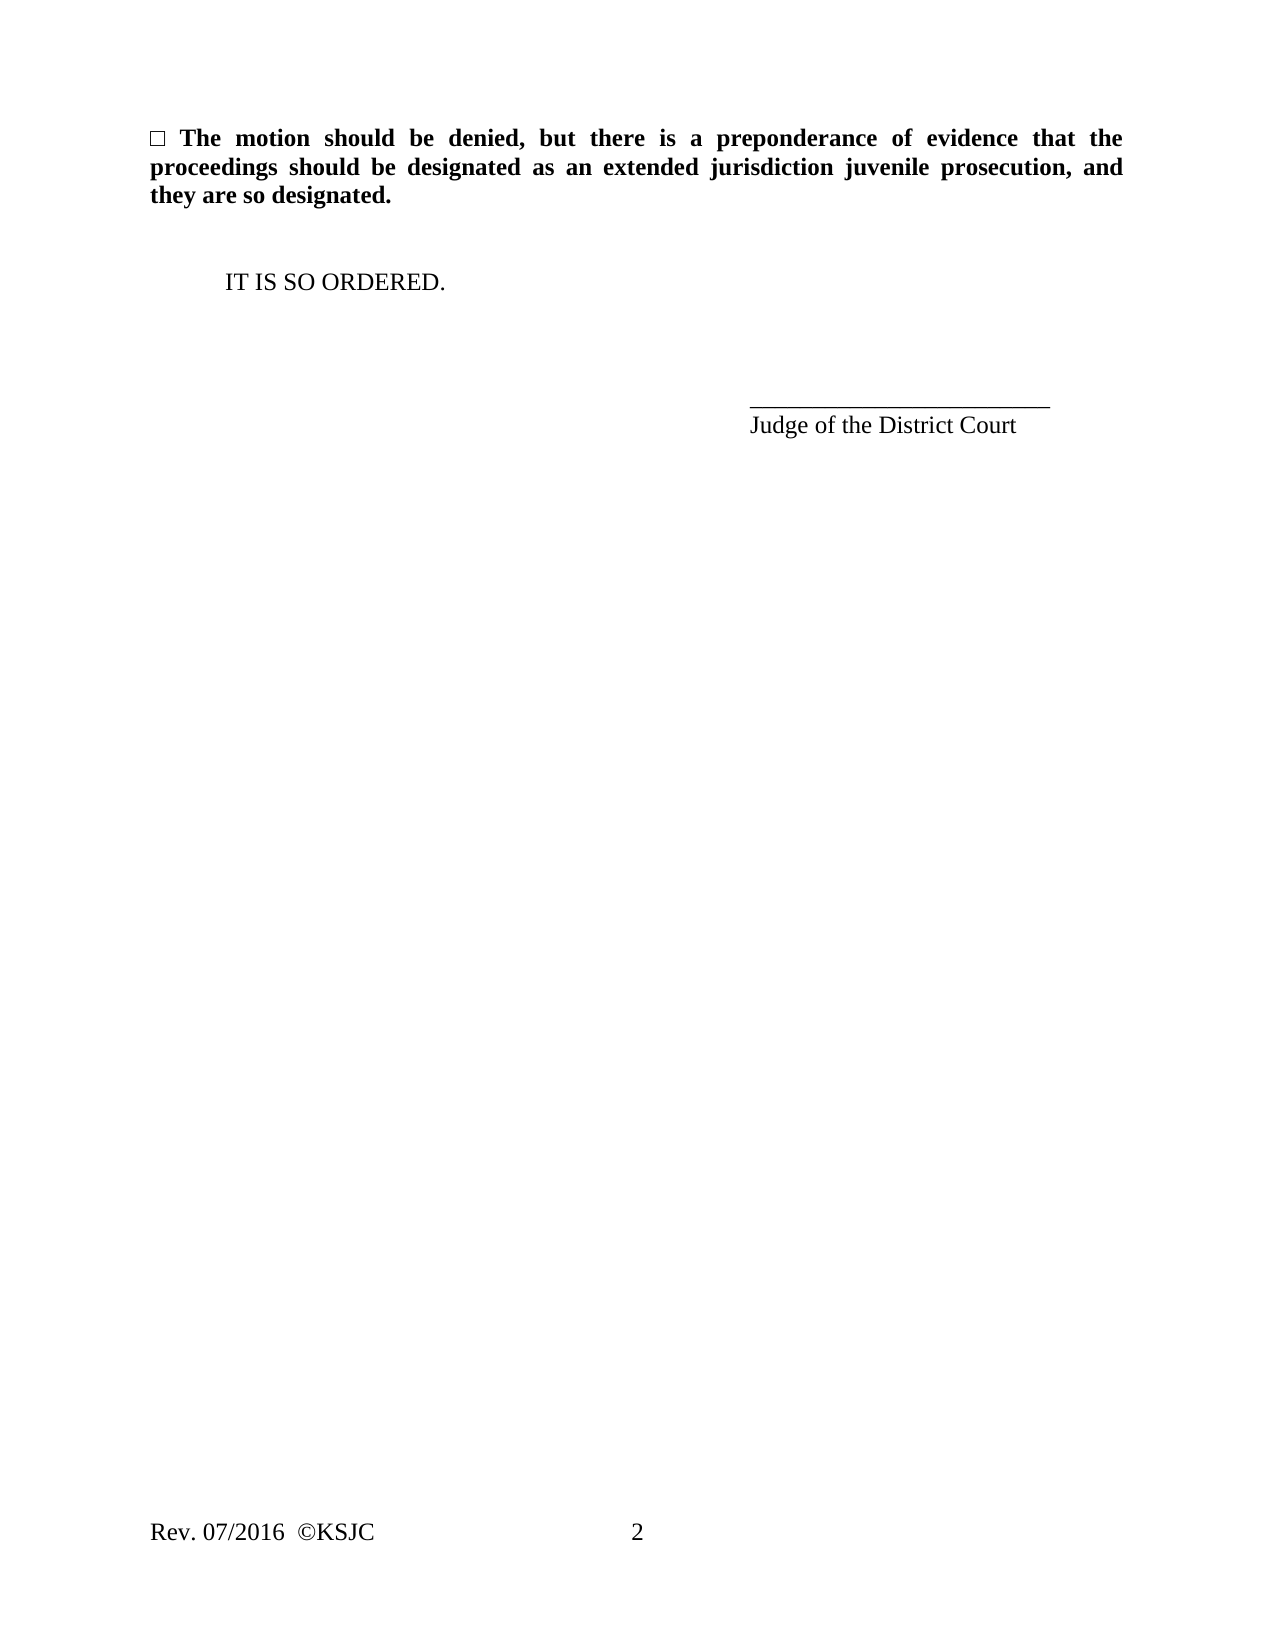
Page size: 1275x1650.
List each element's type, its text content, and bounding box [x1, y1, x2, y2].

text □ The motion should be denied, but there is a preponderance of evidence that the proceedings should be designated as an extended jurisdiction juvenile prosecution, and they are so designated. [150, 123, 1125, 209]
text Judge of the District Court [150, 411, 1125, 439]
text ________________________ [150, 382, 1125, 411]
text IT IS SO ORDERED. [150, 267, 1125, 296]
